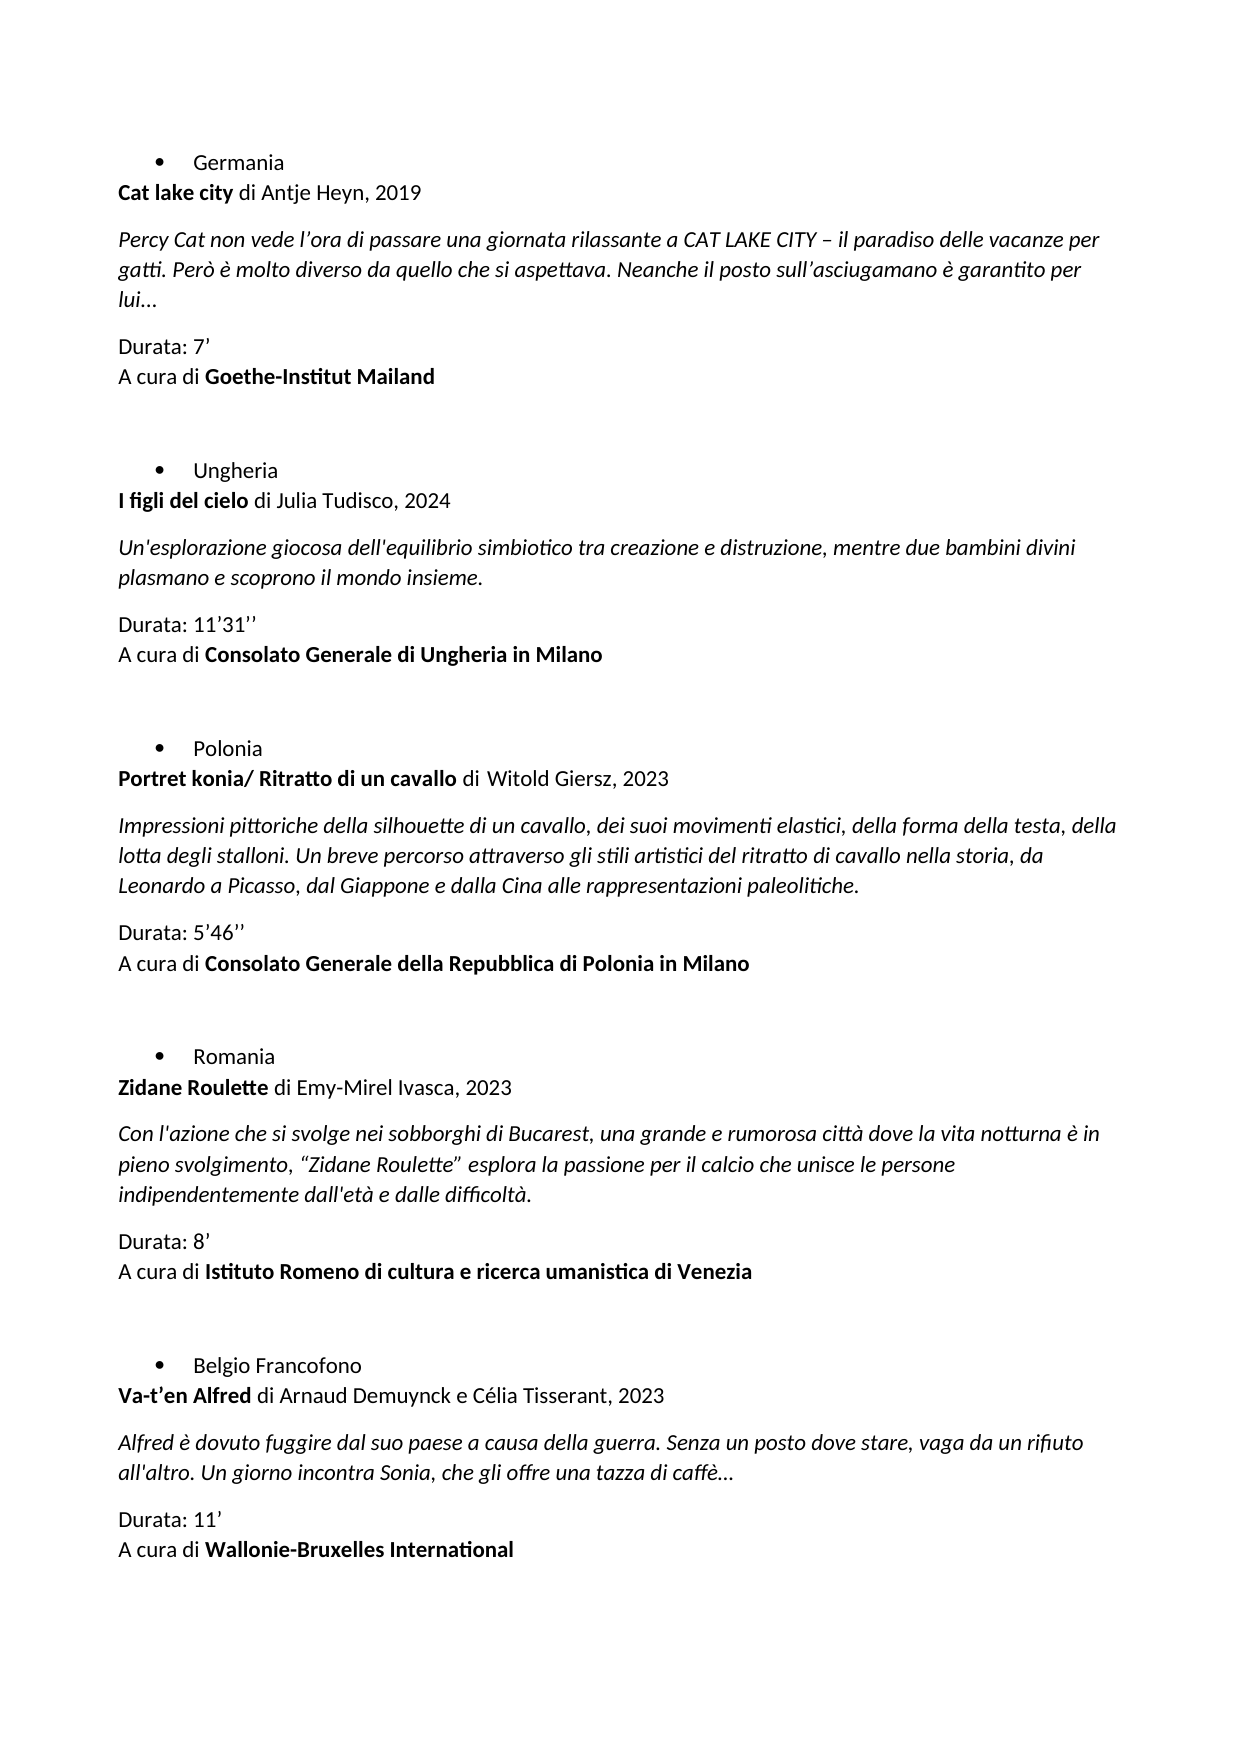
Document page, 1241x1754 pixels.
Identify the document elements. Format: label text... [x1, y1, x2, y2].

list Romania [156, 1042, 1122, 1070]
text Cat lake city di Antje Heyn, 2019 [118, 178, 1122, 206]
text A cura di Consolato Generale di Ungheria in Milano [118, 640, 1122, 668]
list Polonia [156, 734, 1122, 762]
text Zidane Roulette di Emy-Mirel Ivasca, 2023 [118, 1073, 1122, 1101]
text Un'esplorazione giocosa dell'equilibrio simbiotico tra creazione e distruzione, mentre due bambini divini plasmano e scoprono il mondo insieme. [118, 533, 1122, 591]
text Durata: 7’ [118, 332, 1122, 360]
text A cura di Goethe-Institut Mailand [118, 362, 1122, 390]
text Impressioni pittoriche della silhouette di un cavallo, dei suoi movimenti elastici, della forma della testa, della lotta degli stalloni. Un breve percorso attraverso gli stili artistici del ritratto di cavallo nella storia, da Leonardo a Picasso, dal Giappone e dalla Cina alle rappresentazioni paleolitiche. [118, 811, 1122, 899]
text Durata: 8’ [118, 1227, 1122, 1255]
text Alfred è dovuto fuggire dal suo paese a causa della guerra. Senza un posto dove stare, vaga da un rifiuto all'altro. Un giorno incontra Sonia, che gli offre una tazza di caffè… [118, 1428, 1122, 1486]
list Belgio Francofono [156, 1351, 1122, 1379]
text Durata: 11’31’’ [118, 610, 1122, 638]
text Portret konia/ Ritratto di un cavallo di Witold Giersz, 2023 [118, 764, 1122, 792]
text Con l'azione che si svolge nei sobborghi di Bucarest, una grande e rumorosa città dove la vita notturna è in pieno svolgimento, “Zidane Roulette” esplora la passione per il calcio che unisce le persone indipendentemente dall'età e dalle difficoltà. [118, 1119, 1122, 1208]
text Durata: 5’46’’ [118, 918, 1122, 946]
text A cura di Consolato Generale della Repubblica di Polonia in Milano [118, 949, 1122, 977]
text Va-t’en Alfred di Arnaud Demuynck e Célia Tisserant, 2023 [118, 1381, 1122, 1409]
text Durata: 11’ [118, 1505, 1122, 1533]
text Percy Cat non vede l’ora di passare una giornata rilassante a CAT LAKE CITY – il paradiso delle vacanze per gatti. Però è molto diverso da quello che si aspettava. Neanche il posto sull’asciugamano è garantito per lui... [118, 225, 1122, 313]
list Ungheria [156, 456, 1122, 484]
text I figli del cielo di Julia Tudisco, 2024 [118, 486, 1122, 514]
list Germania [156, 148, 1122, 176]
text A cura di Wallonie-Bruxelles International [118, 1535, 1122, 1563]
text A cura di Istituto Romeno di cultura e ricerca umanistica di Venezia [118, 1257, 1122, 1285]
